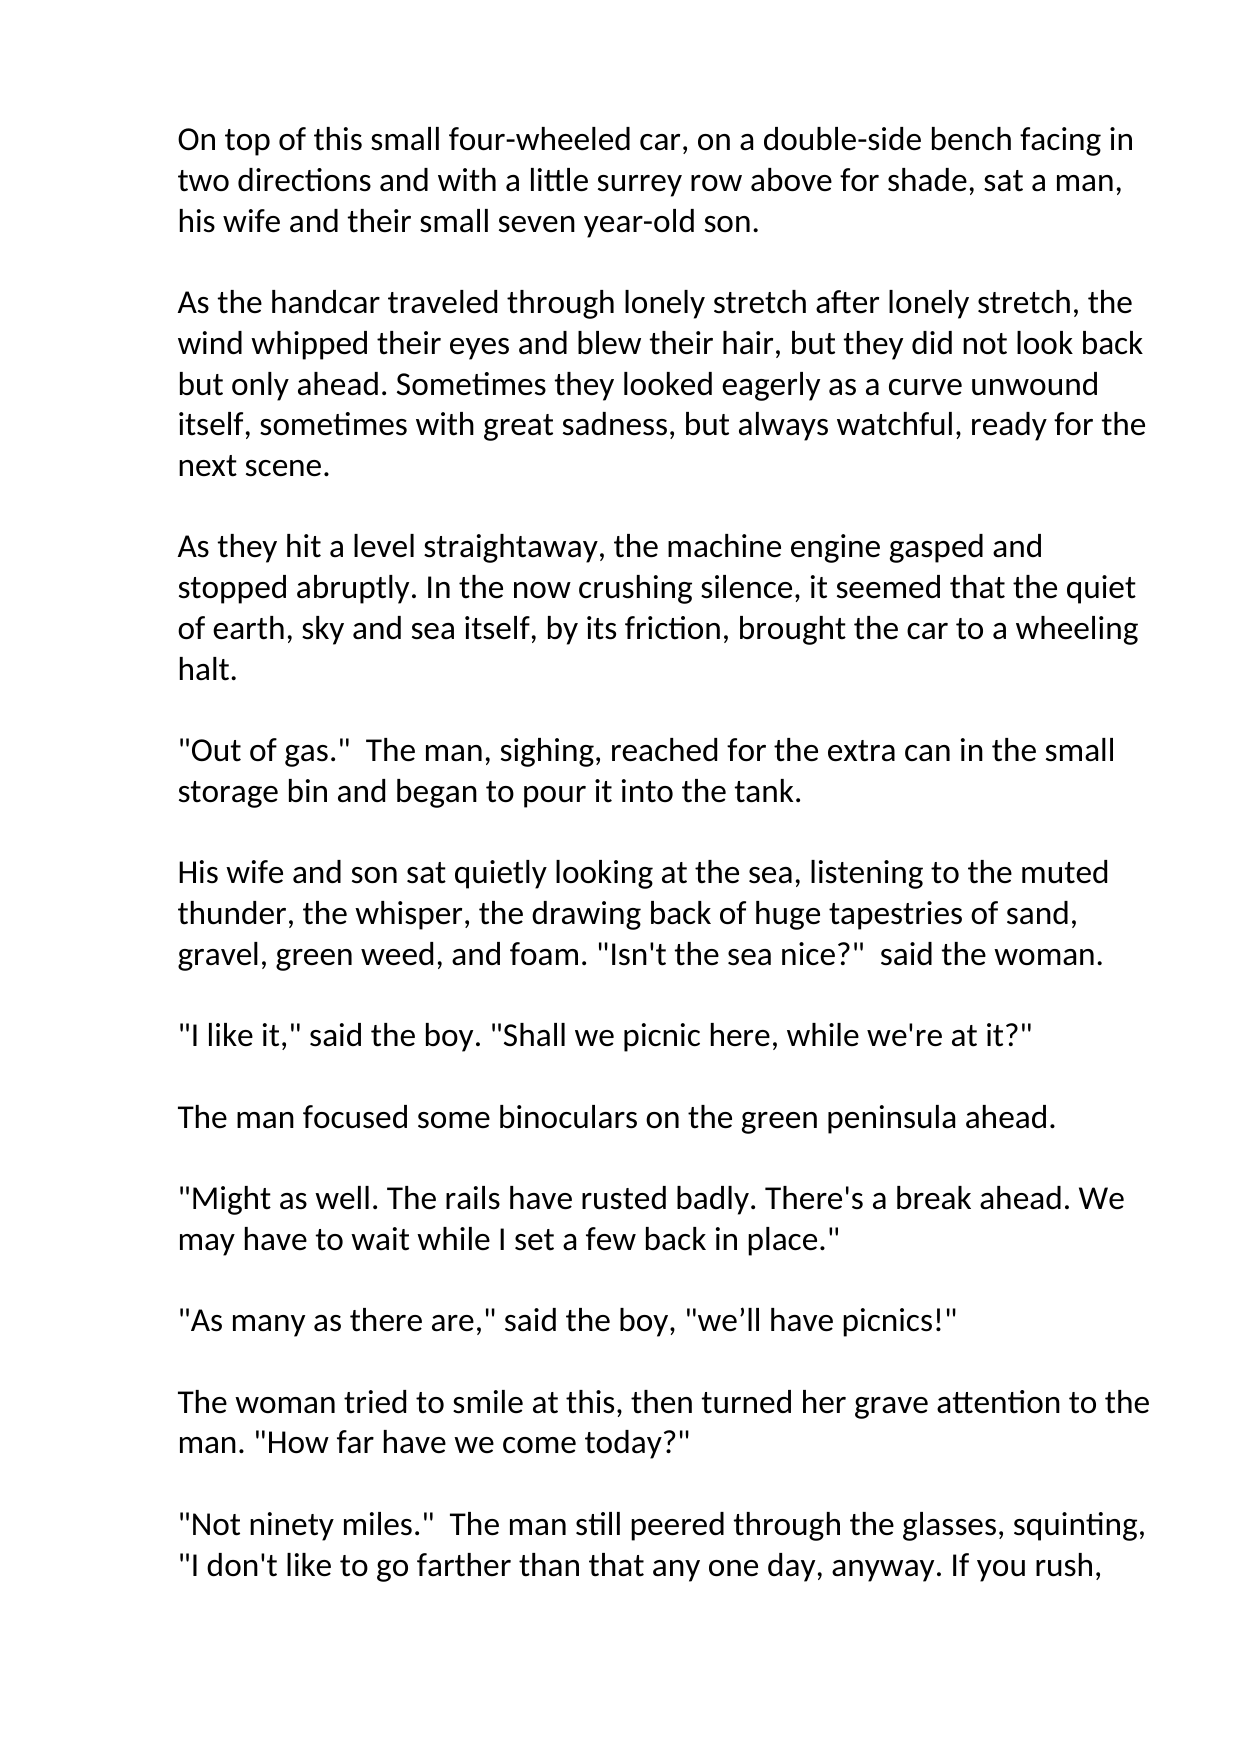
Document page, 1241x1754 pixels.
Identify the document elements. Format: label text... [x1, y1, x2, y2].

text As they hit a level straightaway, the machine engine gasped and stopped abruptly. In the now crushing silence, it seemed that the quiet of earth, sky and sea itself, by its friction, brought the car to a wheeling halt. [177, 525, 1152, 688]
text The man focused some binoculars on the green peninsula ahead. [177, 1096, 1152, 1136]
text "Might as well. The rails have rusted badly. There's a break ahead. We may have to wait while I set a few back in place." [177, 1177, 1152, 1258]
text On top of this small four-wheeled car, on a double-side bench facing in two directions and with a little surrey row above for shade, sat a man, his wife and their small seven year-old son. [177, 118, 1152, 240]
text "I like it," said the boy. "Shall we picnic here, while we're at it?" [177, 1014, 1152, 1055]
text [177, 1503, 1152, 1584]
text The woman tried to smile at this, then turned her grave attention to the man. "How far have we come today?" [177, 1381, 1152, 1462]
text As the handcar traveled through lonely stretch after lonely stretch, the wind whipped their eyes and blew their hair, but they did not look back but only ahead. Sometimes they looked eagerly as a curve unwound itself, sometimes with great sadness, but always watchful, ready for the next scene. [177, 281, 1152, 485]
text "As many as there are," said the boy, "we’ll have picnics!" [177, 1299, 1152, 1340]
text His wife and son sat quietly looking at the sea, listening to the muted thunder, the whisper, the drawing back of huge tapestries of sand, gravel, green weed, and foam. "Isn't the sea nice?" said the woman. [177, 851, 1152, 973]
text "Out of gas." The man, sighing, reached for the extra can in the small storage bin and began to pour it into the tank. [177, 729, 1152, 811]
